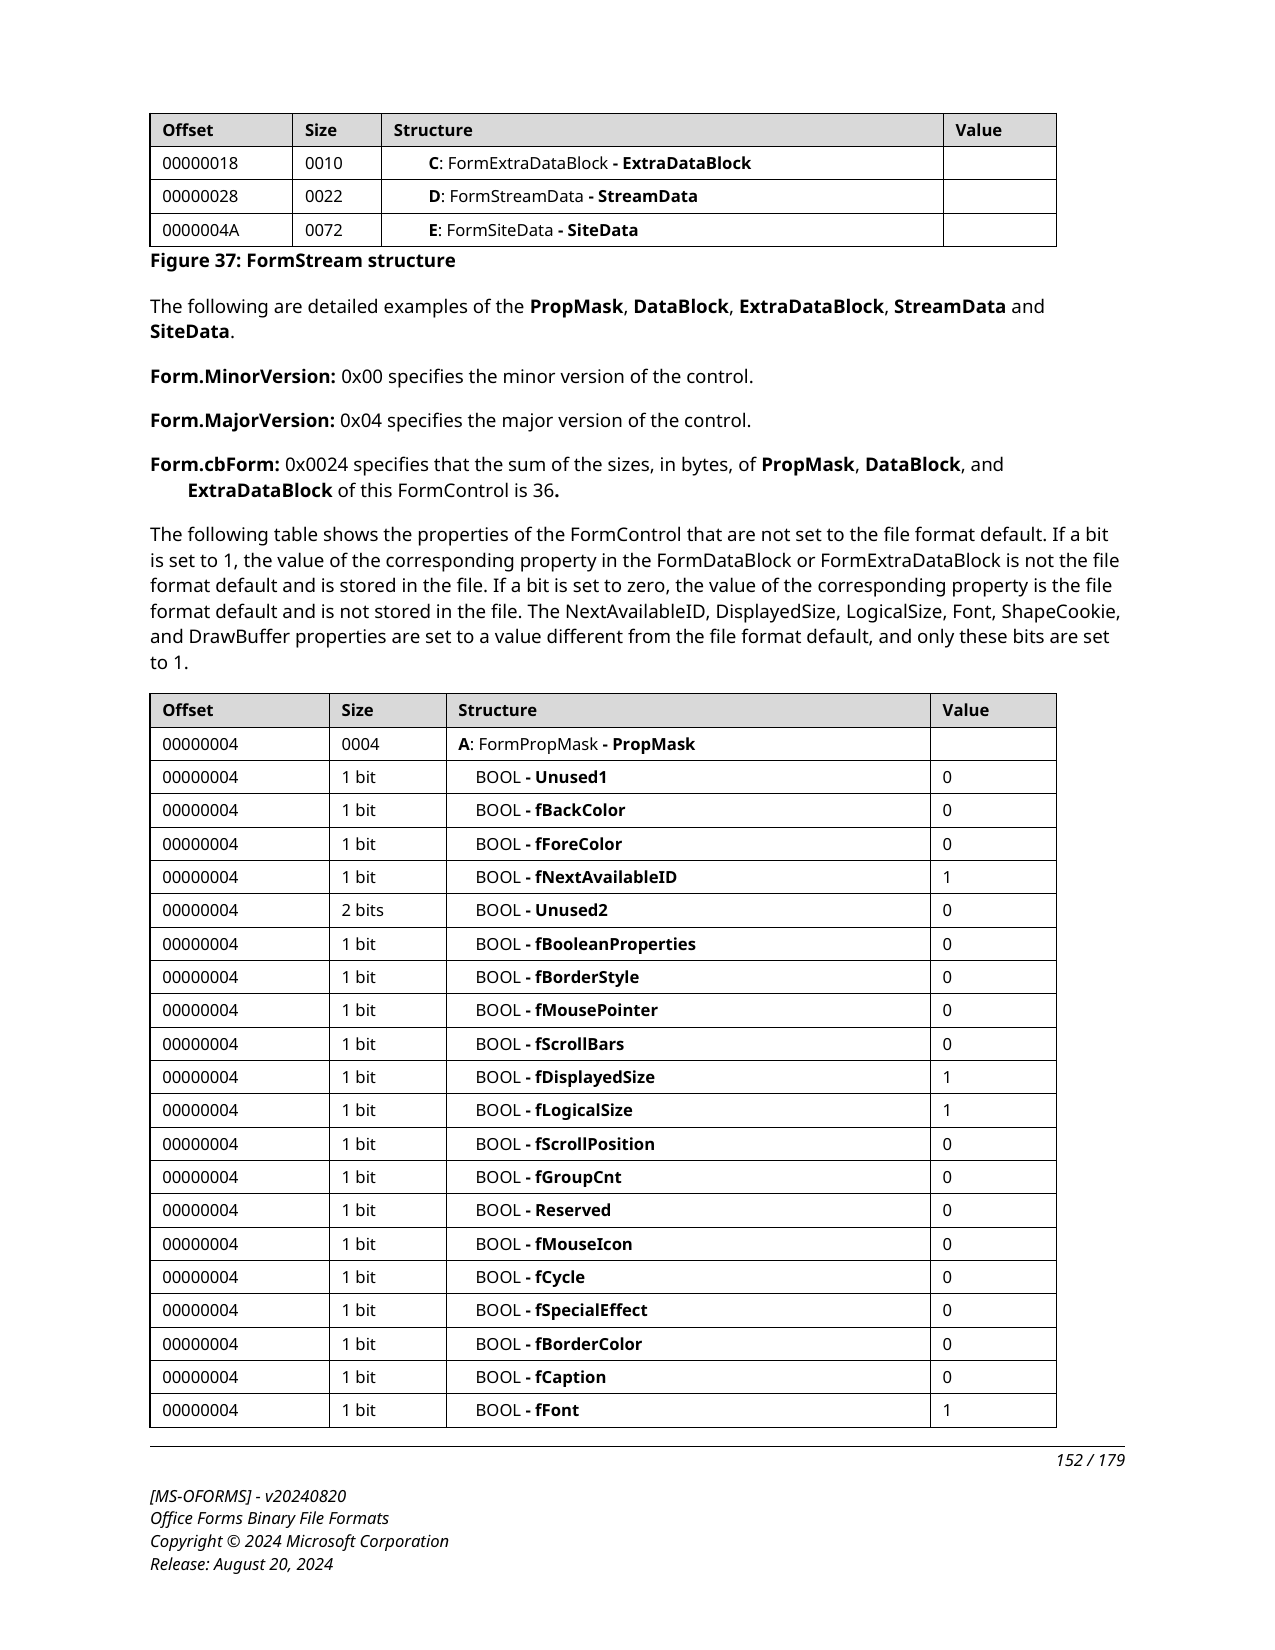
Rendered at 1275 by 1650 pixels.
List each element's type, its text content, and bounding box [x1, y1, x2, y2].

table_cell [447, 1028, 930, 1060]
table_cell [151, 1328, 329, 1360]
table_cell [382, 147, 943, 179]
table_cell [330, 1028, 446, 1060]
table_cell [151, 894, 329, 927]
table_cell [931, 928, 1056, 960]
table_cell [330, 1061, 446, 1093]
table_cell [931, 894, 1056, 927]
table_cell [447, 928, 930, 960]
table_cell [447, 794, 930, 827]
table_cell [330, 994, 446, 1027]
text Form.MajorVersion: 0x04 specifies the major version of the control. [150, 407, 1125, 433]
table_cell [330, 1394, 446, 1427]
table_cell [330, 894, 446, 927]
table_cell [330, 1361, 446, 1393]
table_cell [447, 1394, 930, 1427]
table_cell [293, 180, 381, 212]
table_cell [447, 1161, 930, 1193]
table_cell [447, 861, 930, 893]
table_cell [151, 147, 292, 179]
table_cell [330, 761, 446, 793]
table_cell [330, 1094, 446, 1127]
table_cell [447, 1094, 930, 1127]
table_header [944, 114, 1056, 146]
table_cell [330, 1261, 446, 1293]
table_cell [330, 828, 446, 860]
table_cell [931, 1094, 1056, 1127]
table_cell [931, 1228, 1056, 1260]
text Figure 37: FormStream structure [150, 247, 1125, 272]
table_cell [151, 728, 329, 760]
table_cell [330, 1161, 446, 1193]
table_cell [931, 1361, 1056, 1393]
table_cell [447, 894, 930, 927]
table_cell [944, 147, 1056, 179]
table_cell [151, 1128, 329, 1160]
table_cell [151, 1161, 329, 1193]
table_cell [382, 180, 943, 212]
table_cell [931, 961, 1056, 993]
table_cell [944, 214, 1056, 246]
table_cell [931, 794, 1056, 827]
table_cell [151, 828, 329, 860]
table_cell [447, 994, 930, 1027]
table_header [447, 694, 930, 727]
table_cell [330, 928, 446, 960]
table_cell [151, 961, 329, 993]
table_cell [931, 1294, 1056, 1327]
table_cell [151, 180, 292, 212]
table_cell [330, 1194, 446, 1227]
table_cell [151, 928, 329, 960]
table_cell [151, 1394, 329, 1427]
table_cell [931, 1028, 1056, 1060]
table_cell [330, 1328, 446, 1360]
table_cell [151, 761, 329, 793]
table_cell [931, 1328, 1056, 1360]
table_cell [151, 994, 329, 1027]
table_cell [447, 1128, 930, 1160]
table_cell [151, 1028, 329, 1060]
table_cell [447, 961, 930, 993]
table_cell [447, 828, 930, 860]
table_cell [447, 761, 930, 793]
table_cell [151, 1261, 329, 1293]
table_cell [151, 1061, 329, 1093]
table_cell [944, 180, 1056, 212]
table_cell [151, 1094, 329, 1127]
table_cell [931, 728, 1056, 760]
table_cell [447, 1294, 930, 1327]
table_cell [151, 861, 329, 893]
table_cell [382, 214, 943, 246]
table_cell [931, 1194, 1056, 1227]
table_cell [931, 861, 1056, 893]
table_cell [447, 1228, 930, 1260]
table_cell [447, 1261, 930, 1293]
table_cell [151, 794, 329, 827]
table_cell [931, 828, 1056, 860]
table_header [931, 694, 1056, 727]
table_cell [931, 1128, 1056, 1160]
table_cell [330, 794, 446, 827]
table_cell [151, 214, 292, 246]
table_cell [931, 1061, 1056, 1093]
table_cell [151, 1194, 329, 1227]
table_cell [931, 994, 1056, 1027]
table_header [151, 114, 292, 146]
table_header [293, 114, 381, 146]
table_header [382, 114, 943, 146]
text Form.cbForm: 0x0024 specifies that the sum of the sizes, in bytes, of PropMask, DataBlock, and ExtraDataBlock of this FormControl is 36. [150, 452, 1125, 503]
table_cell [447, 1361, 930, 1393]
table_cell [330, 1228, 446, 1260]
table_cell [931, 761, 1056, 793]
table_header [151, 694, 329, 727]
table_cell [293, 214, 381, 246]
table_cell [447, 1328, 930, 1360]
text Form.MinorVersion: 0x00 specifies the minor version of the control. [150, 363, 1125, 388]
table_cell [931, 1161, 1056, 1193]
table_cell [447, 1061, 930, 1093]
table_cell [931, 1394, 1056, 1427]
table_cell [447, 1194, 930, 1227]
text The following table shows the properties of the FormControl that are not set to the file format default. If a bit is set to 1, the value of the corresponding property in the FormDataBlock or FormExtraDataBlock is not the file format default and is stored in the file. If a bit is set to zero, the value of the corresponding property is the file format default and is not stored in the file. The NextAvailableID, DisplayedSize, LogicalSize, Font, ShapeCookie, and DrawBuffer properties are set to a value different from the file format default, and only these bits are set to 1. [150, 521, 1125, 674]
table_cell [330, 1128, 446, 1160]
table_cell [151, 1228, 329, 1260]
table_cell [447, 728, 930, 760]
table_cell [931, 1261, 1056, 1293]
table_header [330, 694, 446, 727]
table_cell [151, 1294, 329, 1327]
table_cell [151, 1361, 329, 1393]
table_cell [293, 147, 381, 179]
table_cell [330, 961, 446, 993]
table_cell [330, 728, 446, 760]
text The following are detailed examples of the PropMask, DataBlock, ExtraDataBlock, StreamData and SiteData. [150, 293, 1125, 344]
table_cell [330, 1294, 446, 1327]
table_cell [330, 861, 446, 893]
